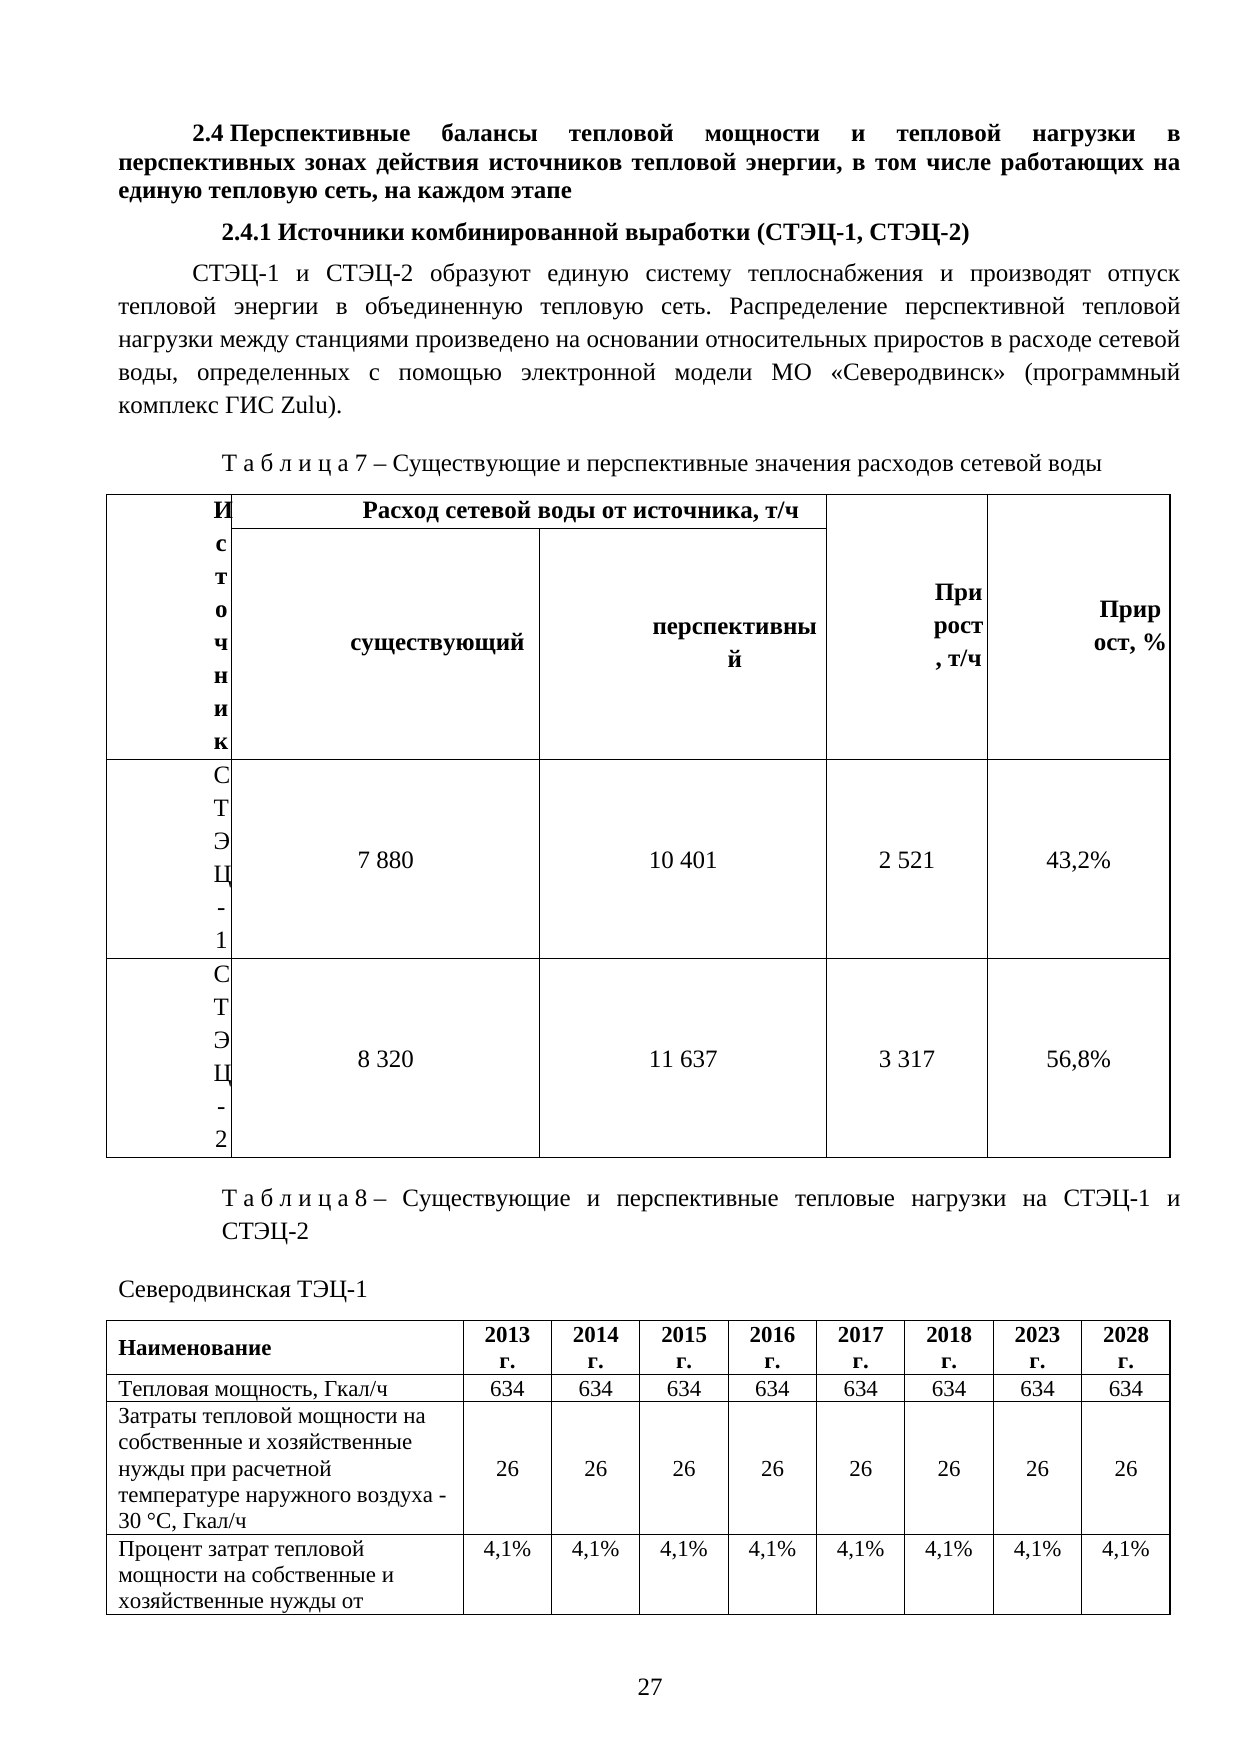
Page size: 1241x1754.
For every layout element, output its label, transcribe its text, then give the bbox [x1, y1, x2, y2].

table_cell 43,2% [988, 760, 1169, 958]
table_cell 8 320 [232, 959, 539, 1157]
table_cell 634 [552, 1375, 639, 1401]
table_cell 26 [729, 1402, 816, 1534]
table_header 2023 г. [994, 1321, 1081, 1374]
table_header 2017 г. [817, 1321, 904, 1374]
table_header Наименование [107, 1321, 463, 1374]
table_cell перспективный [540, 529, 826, 759]
text – Существующие и перспективные тепловые нагрузки на СТЭЦ-1 и СТЭЦ-2 [222, 1183, 1181, 1245]
text Перспективные балансы тепловой мощности и тепловой нагрузки в перспективных зонах действия источников тепловой энергии, в том числе работающих на единую тепловую сеть, на каждом этапе [118, 118, 1181, 204]
table_cell существующий [232, 529, 539, 759]
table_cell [107, 1535, 463, 1614]
table_cell 26 [1082, 1402, 1169, 1534]
table_cell 4,1% [994, 1535, 1081, 1614]
table_cell 7 880 [232, 760, 539, 958]
table_cell 26 [994, 1402, 1081, 1534]
table_header Прирост, т/ч [827, 495, 987, 759]
table_header Прирост, % [988, 495, 1169, 759]
table_cell 4,1% [1082, 1535, 1169, 1614]
table_cell 10 401 [540, 760, 826, 958]
table_cell 4,1% [464, 1535, 551, 1614]
table_cell 634 [817, 1375, 904, 1401]
table_cell 634 [905, 1375, 993, 1401]
table_header Расход сетевой воды от источника, т/ч [232, 495, 826, 528]
table_cell 4,1% [729, 1535, 816, 1614]
table_cell 11 637 [540, 959, 826, 1157]
table_cell 56,8% [988, 959, 1169, 1157]
table_cell 3 317 [827, 959, 987, 1157]
table_cell 26 [817, 1402, 904, 1534]
table_header 2018 г. [905, 1321, 993, 1374]
table_cell 634 [994, 1375, 1081, 1401]
table_cell 634 [640, 1375, 728, 1401]
table_cell 634 [464, 1375, 551, 1401]
table_cell 634 [729, 1375, 816, 1401]
table_header 2016 г. [729, 1321, 816, 1374]
table_cell 4,1% [905, 1535, 993, 1614]
text – Существующие и перспективные значения расходов сетевой воды [222, 448, 1181, 477]
text Источники комбинированной выработки (СТЭЦ-1, СТЭЦ-2) [118, 217, 1181, 246]
table_header 2014 г. [552, 1321, 639, 1374]
table_cell Затраты тепловой мощности на собственные и хозяйственные нужды при расчетной температуре наружного воздуха -30 °С, Гкал/ч [107, 1402, 463, 1534]
text СТЭЦ-1 и СТЭЦ-2 образуют единую систему теплоснабжения и производят отпуск тепловой энергии в объединенную тепловую сеть. Распределение перспективной тепловой нагрузки между станциями произведено на основании относительных приростов в расходе сетевой воды, определенных с помощью электронной модели МО «Северодвинск» (программный комплекс ГИС Zulu). [118, 258, 1181, 419]
table_header 2013 г. [464, 1321, 551, 1374]
table_cell 26 [552, 1402, 639, 1534]
table_header 2028 г. [1082, 1321, 1169, 1374]
table_header 2015 г. [640, 1321, 728, 1374]
table_cell 4,1% [817, 1535, 904, 1614]
table_cell 2 521 [827, 760, 987, 958]
table_cell 634 [1082, 1375, 1169, 1401]
table_cell 4,1% [552, 1535, 639, 1614]
table_cell 4,1% [640, 1535, 728, 1614]
table_cell 26 [464, 1402, 551, 1534]
table_cell Тепловая мощность, Гкал/ч [107, 1375, 463, 1401]
table_cell СТЭЦ-1 [107, 760, 231, 958]
table_cell СТЭЦ-2 [107, 959, 231, 1157]
table_header Источник [107, 495, 231, 759]
table_cell 26 [905, 1402, 993, 1534]
list Северодвинская ТЭЦ-1 [118, 1274, 1181, 1303]
table_cell 26 [640, 1402, 728, 1534]
